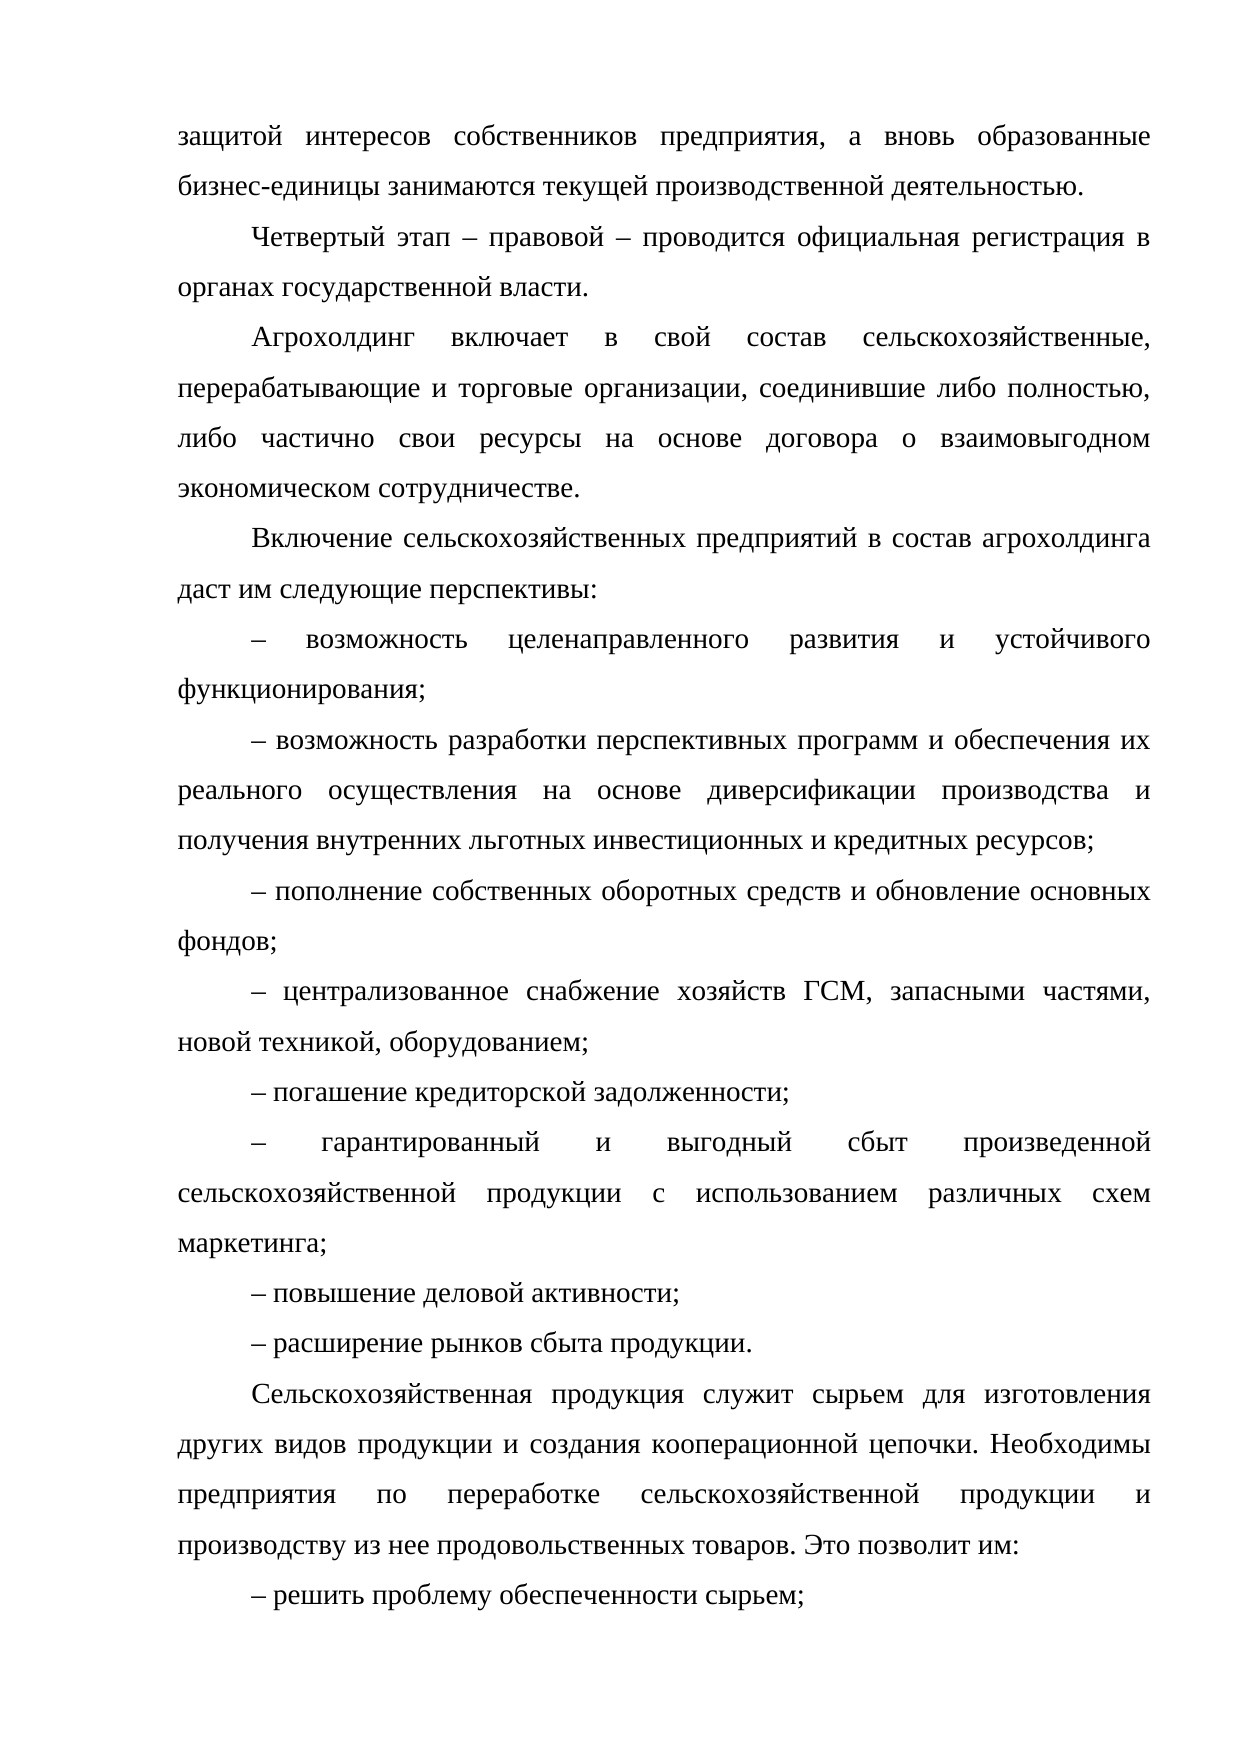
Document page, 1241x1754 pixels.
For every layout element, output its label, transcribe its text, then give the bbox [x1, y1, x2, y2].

text – погашение кредиторской задолженности; [177, 1074, 1152, 1108]
text Сельскохозяйственная продукция служит сырьем для изготовления других видов продукции и создания кооперационной цепочки. Необходимы предприятия по переработке сельскохозяйственной продукции и производству из нее продовольственных товаров. Это позволит им: [177, 1376, 1152, 1560]
text – пополнение собственных оборотных средств и обновление основных фондов; [177, 873, 1152, 957]
text – расширение рынков сбыта продукции. [177, 1326, 1152, 1359]
text Четвертый этап – правовой – проводится официальная регистрация в органах государственной власти. [177, 219, 1152, 303]
text – централизованное снабжение хозяйств ГСМ, запасными частями, новой техникой, оборудованием; [177, 973, 1152, 1057]
text – гарантированный и выгодный сбыт произведенной сельскохозяйственной продукции с использованием различных схем маркетинга; [177, 1124, 1152, 1258]
text – решить проблему обеспеченности сырьем; [177, 1577, 1152, 1611]
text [177, 118, 1152, 202]
text – возможность разработки перспективных программ и обеспечения их реального осуществления на основе диверсификации производства и получения внутренних льготных инвестиционных и кредитных ресурсов; [177, 722, 1152, 856]
text – возможность целенаправленного развития и устойчивого функционирования; [177, 621, 1152, 705]
text Включение сельскохозяйственных предприятий в состав агрохолдинга даст им следующие перспективы: [177, 521, 1152, 604]
text – повышение деловой активности; [177, 1275, 1152, 1309]
text Агрохолдинг включает в свой состав сельскохозяйственные, перерабатывающие и торговые организации, соединившие либо полностью, либо частично свои ресурсы на основе договора о взаимовыгодном экономическом сотрудничестве. [177, 319, 1152, 504]
